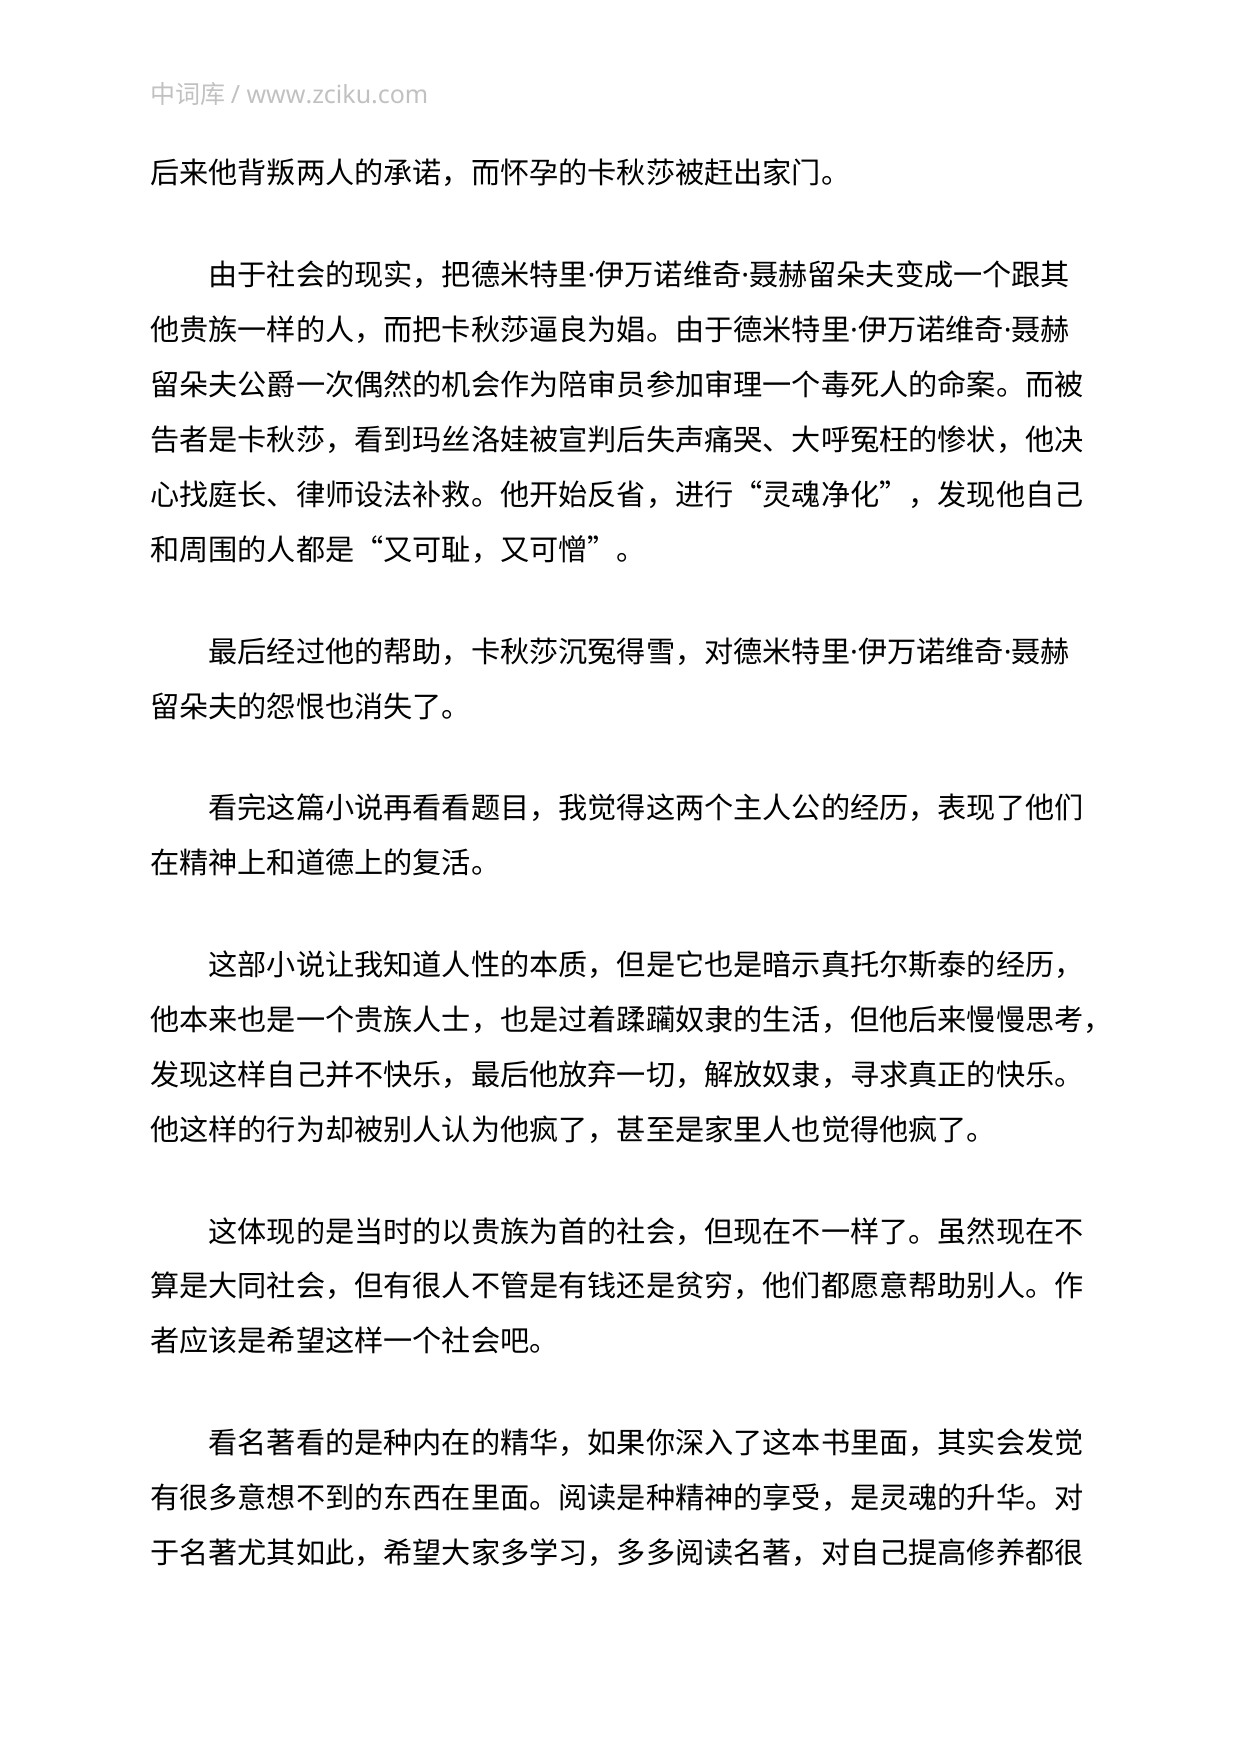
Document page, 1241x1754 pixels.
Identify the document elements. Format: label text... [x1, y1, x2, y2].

text 这体现的是当时的以贵族为首的社会，但现在不一样了。虽然现在不算是大同社会，但有很人不管是有钱还是贫穷，他们都愿意帮助别人。作者应该是希望这样一个社会吧。 [150, 1208, 1090, 1360]
text 由于社会的现实，把德米特里·伊万诺维奇·聂赫留朵夫变成一个跟其他贵族一样的人，而把卡秋莎逼良为娼。由于德米特里·伊万诺维奇·聂赫留朵夫公爵一次偶然的机会作为陪审员参加审理一个毒死人的命案。而被告者是卡秋莎，看到玛丝洛娃被宣判后失声痛哭、大呼冤枉的惨状，他决心找庭长、律师设法补救。他开始反省，进行“灵魂净化”，发现他自己和周围的人都是“又可耻，又可憎”。 [150, 252, 1090, 569]
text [150, 150, 1090, 192]
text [150, 1420, 1090, 1572]
text 最后经过他的帮助，卡秋莎沉冤得雪，对德米特里·伊万诺维奇·聂赫留朵夫的怨恨也消失了。 [150, 628, 1090, 726]
text 这部小说让我知道人性的本质，但是它也是暗示真托尔斯泰的经历，他本来也是一个贵族人士，也是过着蹂躏奴隶的生活，但他后来慢慢思考，发现这样自己并不快乐，最后他放弃一切，解放奴隶，寻求真正的快乐。他这样的行为却被别人认为他疯了，甚至是家里人也觉得他疯了。 [150, 942, 1090, 1149]
text 看完这篇小说再看看题目，我觉得这两个主人公的经历，表现了他们在精神上和道德上的复活。 [150, 785, 1090, 882]
